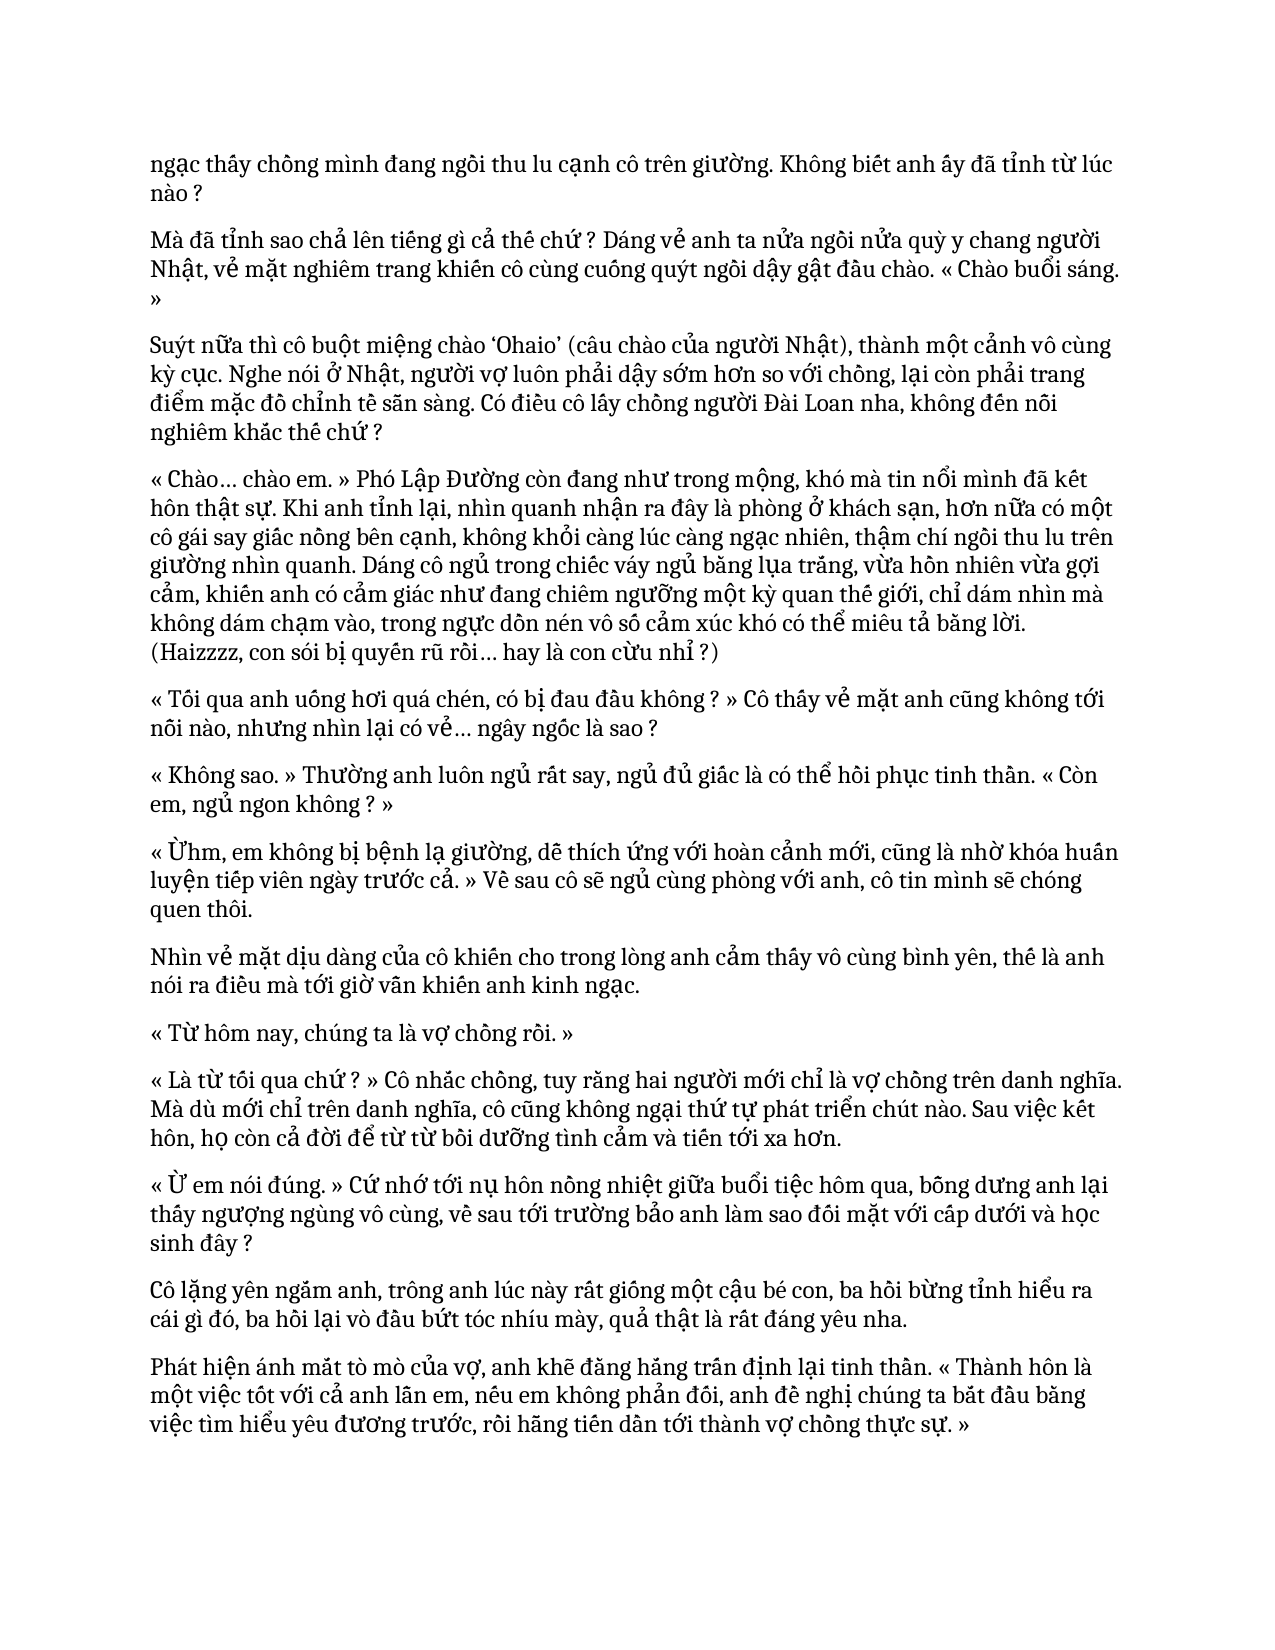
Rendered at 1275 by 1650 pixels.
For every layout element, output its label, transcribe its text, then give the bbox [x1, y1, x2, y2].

text Suýt nữa thì cô buột miệng chào ‘Ohaio’ (câu chào của người Nhật), thành một cảnh vô cùng kỳ cục. Nghe nói ở Nhật, người vợ luôn phải dậy sớm hơn so với chồng, lại còn phải trang điểm mặc đồ chỉnh tề sẵn sàng. Có điều cô lấy chồng người Đài Loan nha, không đến nỗi nghiêm khắc thế chứ ? [150, 331, 1125, 446]
text « Từ hôm nay, chúng ta là vợ chồng rồi. » [150, 1019, 1125, 1047]
text « Ừhm, em không bị bệnh lạ giường, dễ thích ứng với hoàn cảnh mới, cũng là nhờ khóa huấn luyện tiếp viên ngày trước cả. » Về sau cô sẽ ngủ cùng phòng với anh, cô tin mình sẽ chóng quen thôi. [150, 837, 1125, 924]
text Mà đã tỉnh sao chả lên tiếng gì cả thế chứ ? Dáng vẻ anh ta nửa ngồi nửa quỳ y chang người Nhật, vẻ mặt nghiêm trang khiến cô cùng cuống quýt ngồi dậy gật đầu chào. « Chào buổi sáng. » [150, 226, 1125, 312]
text « Ừ em nói đúng. » Cứ nhớ tới nụ hôn nồng nhiệt giữa buổi tiệc hôm qua, bỗng dưng anh lại thấy ngượng ngùng vô cùng, về sau tới trường bảo anh làm sao đối mặt với cấp dưới và học sinh đây ? [150, 1171, 1125, 1257]
text « Chào… chào em. » Phó Lập Đường còn đang như trong mộng, khó mà tin nổi mình đã kết hôn thật sự. Khi anh tỉnh lại, nhìn quanh nhận ra đây là phòng ở khách sạn, hơn nữa có một cô gái say giấc nồng bên cạnh, không khỏi càng lúc càng ngạc nhiên, thậm chí ngồi thu lu trên giường nhìn quanh. Dáng cô ngủ trong chiếc váy ngủ bằng lụa trắng, vừa hồn nhiên vừa gợi cảm, khiến anh có cảm giác như đang chiêm ngưỡng một kỳ quan thế giới, chỉ dám nhìn mà không dám chạm vào, trong ngực dồn nén vô số cảm xúc khó có thể miêu tả bằng lời. (Haizzzz, con sói bị quyến rũ rồi… hay là con cừu nhỉ ?) [150, 465, 1125, 666]
text Phát hiện ánh mắt tò mò của vợ, anh khẽ đằng hắng trấn định lại tinh thần. « Thành hôn là một việc tốt với cả anh lẫn em, nếu em không phản đối, anh đề nghị chúng ta bắt đầu bằng việc tìm hiểu yêu đương trước, rồi hẵng tiến dần tới thành vợ chồng thực sự. » [150, 1352, 1125, 1439]
text « Là từ tối qua chứ ? » Cô nhắc chồng, tuy rằng hai người mới chỉ là vợ chồng trên danh nghĩa. Mà dù mới chỉ trên danh nghĩa, cô cũng không ngại thứ tự phát triển chút nào. Sau việc kết hôn, họ còn cả đời để từ từ bồi dưỡng tình cảm và tiến tới xa hơn. [150, 1066, 1125, 1152]
text Cô lặng yên ngắm anh, trông anh lúc này rất giống một cậu bé con, ba hồi bừng tỉnh hiểu ra cái gì đó, ba hồi lại vò đầu bứt tóc nhíu mày, quả thật là rất đáng yêu nha. [150, 1276, 1125, 1334]
text « Tối qua anh uống hơi quá chén, có bị đau đầu không ? » Cô thấy vẻ mặt anh cũng không tới nỗi nào, nhưng nhìn lại có vẻ… ngây ngốc là sao ? [150, 685, 1125, 742]
text Nhìn vẻ mặt dịu dàng của cô khiến cho trong lòng anh cảm thấy vô cùng bình yên, thế là anh nói ra điều mà tới giờ vẫn khiến anh kinh ngạc. [150, 942, 1125, 1000]
text « Không sao. » Thường anh luôn ngủ rất say, ngủ đủ giấc là có thể hồi phục tinh thần. « Còn em, ngủ ngon không ? » [150, 761, 1125, 819]
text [150, 150, 1125, 207]
